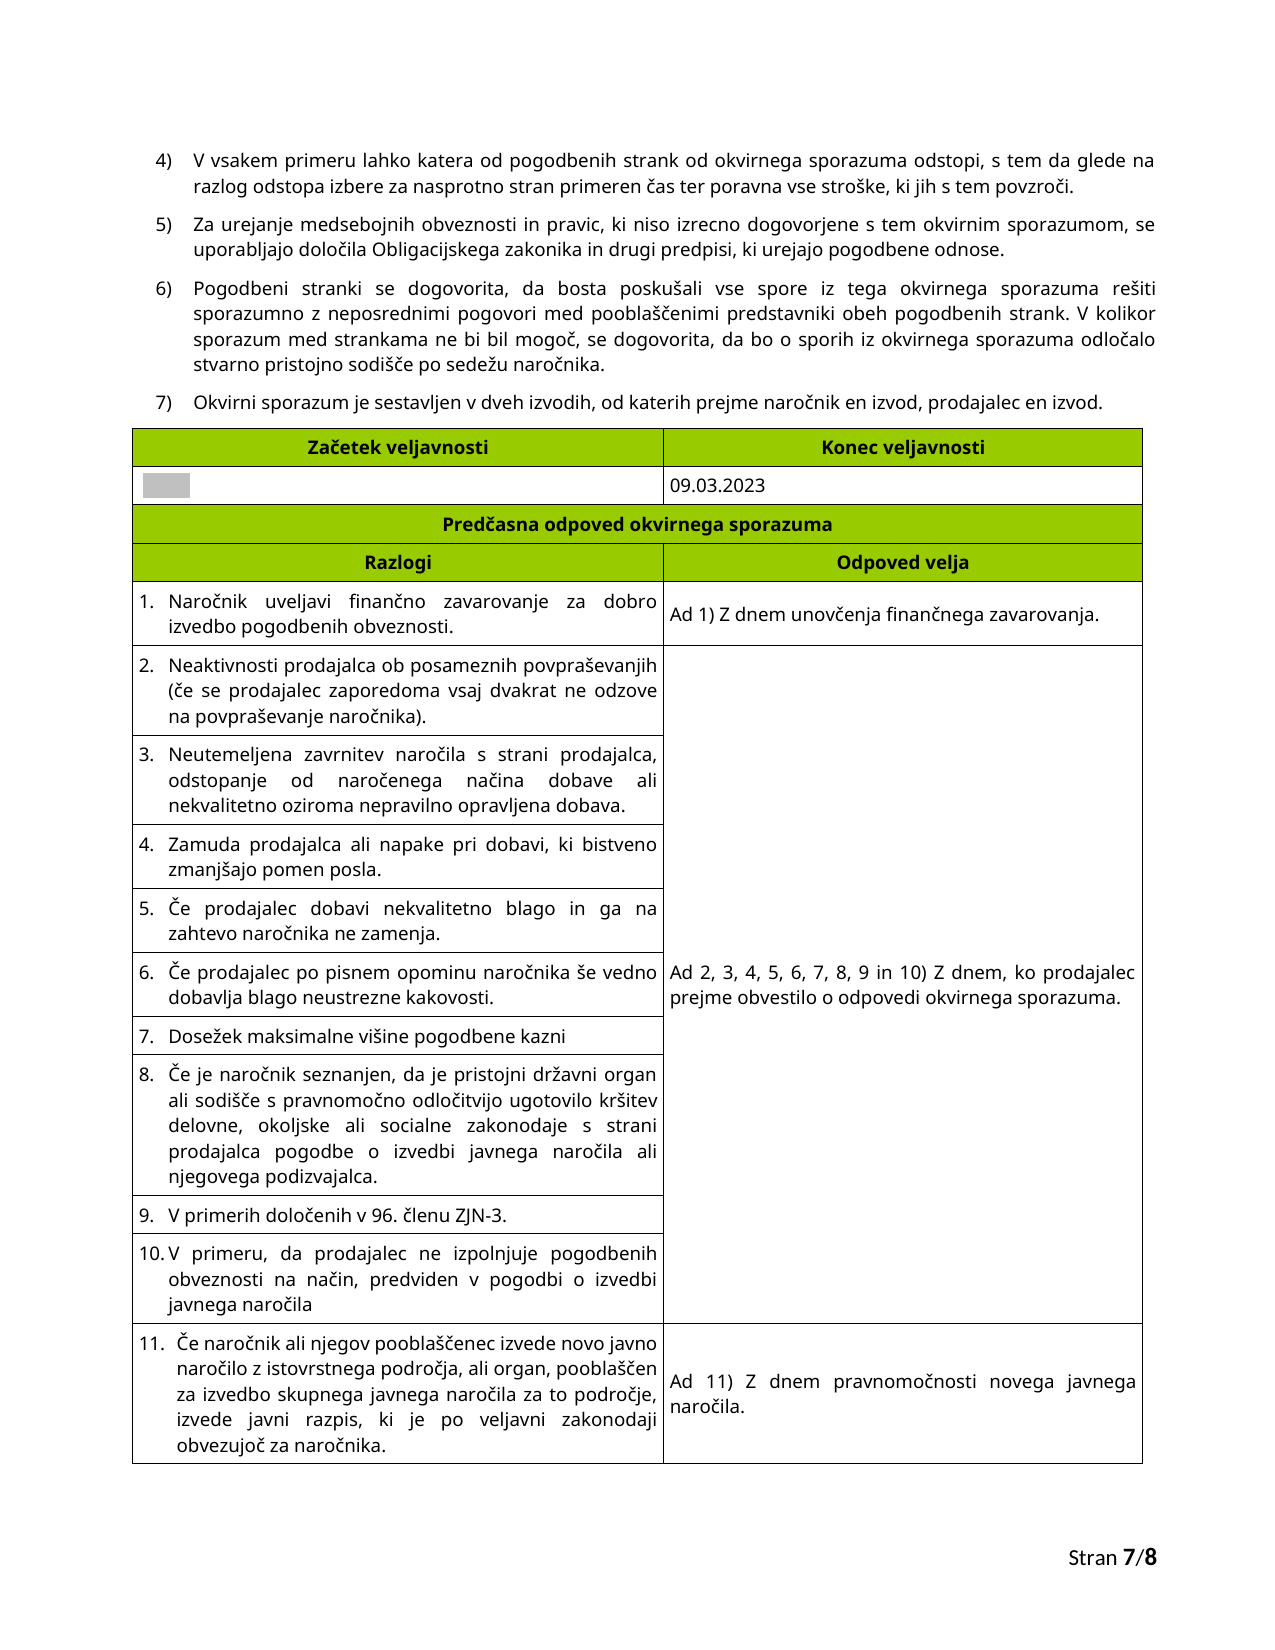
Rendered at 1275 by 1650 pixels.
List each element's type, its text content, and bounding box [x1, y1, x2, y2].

list Okvirni sporazum je sestavljen v dveh izvodih, od katerih prejme naročnik en izvod, prodajalec en izvod. [155, 389, 1157, 415]
table_cell Če prodajalec po pisnem opominu naročnika še vedno dobavlja blago neustrezne kakovosti. [133, 953, 663, 1016]
table_cell Če je naročnik seznanjen, da je pristojni državni organ ali sodišče s pravnomočno odločitvijo ugotovilo kršitev delovne, okoljske ali socialne zakonodaje s strani prodajalca pogodbe o izvedbi javnega naročila ali njegovega podizvajalca. [133, 1055, 663, 1195]
table_cell Ad 1) Z dnem unovčenja finančnega zavarovanja. [664, 582, 1142, 645]
table_cell Če prodajalec dobavi nekvalitetno blago in ga na zahtevo naročnika ne zamenja. [133, 889, 663, 952]
table_cell Ad 11) Z dnem pravnomočnosti novega javnega naročila. [664, 1324, 1142, 1463]
list Pogodbeni stranki se dogovorita, da bosta poskušali vse spore iz tega okvirnega sporazuma rešiti sporazumno z neposrednimi pogovori med pooblaščenimi predstavniki obeh pogodbenih strank. V kolikor sporazum med strankama ne bi bil mogoč, se dogovorita, da bo o sporih iz okvirnega sporazuma odločalo stvarno pristojno sodišče po sedežu naročnika. [155, 275, 1157, 377]
table_cell Odpoved velja [664, 544, 1142, 581]
table_header Konec veljavnosti [664, 429, 1142, 466]
table_cell Predčasna odpoved okvirnega sporazuma [133, 505, 1142, 543]
table_cell Razlogi [133, 544, 663, 581]
list Za urejanje medsebojnih obveznosti in pravic, ki niso izrecno dogovorjene s tem okvirnim sporazumom, se uporabljajo določila Obligacijskega zakonika in drugi predpisi, ki urejajo pogodbene odnose. [155, 211, 1157, 262]
table_cell Ad 2, 3, 4, 5, 6, 7, 8, 9 in 10) Z dnem, ko prodajalec prejme obvestilo o odpovedi okvirnega sporazuma. [664, 646, 1142, 1323]
table_cell Neutemeljena zavrnitev naročila s strani prodajalca, odstopanje od naročenega načina dobave ali nekvalitetno oziroma nepravilno opravljena dobava. [133, 736, 663, 824]
list V vsakem primeru lahko katera od pogodbenih strank od okvirnega sporazuma odstopi, s tem da glede na razlog odstopa izbere za nasprotno stran primeren čas ter poravna vse stroške, ki jih s tem povzroči. [155, 148, 1157, 199]
table_cell Neaktivnosti prodajalca ob posameznih povpraševanjih (če se prodajalec zaporedoma vsaj dvakrat ne odzove na povpraševanje naročnika). [133, 646, 663, 734]
table_header Začetek veljavnosti [133, 429, 663, 466]
table_cell Če naročnik ali njegov pooblaščenec izvede novo javno naročilo z istovrstnega področja, ali organ, pooblaščen za izvedbo skupnega javnega naročila za to področje, izvede javni razpis, ki je po veljavni zakonodaji obvezujoč za naročnika. [133, 1324, 663, 1463]
table_cell V primeru, da prodajalec ne izpolnjuje pogodbenih obveznosti na način, predviden v pogodbi o izvedbi javnega naročila [133, 1234, 663, 1323]
table_cell Dosežek maksimalne višine pogodbene kazni [133, 1017, 663, 1054]
table_cell Zamuda prodajalca ali napake pri dobavi, ki bistveno zmanjšajo pomen posla. [133, 825, 663, 888]
table_cell [133, 467, 663, 504]
table_cell Naročnik uveljavi finančno zavarovanje za dobro izvedbo pogodbenih obveznosti. [133, 582, 663, 645]
table_cell V primerih določenih v 96. členu ZJN-3. [133, 1196, 663, 1233]
table_cell 09.03.2023 [664, 467, 1142, 504]
